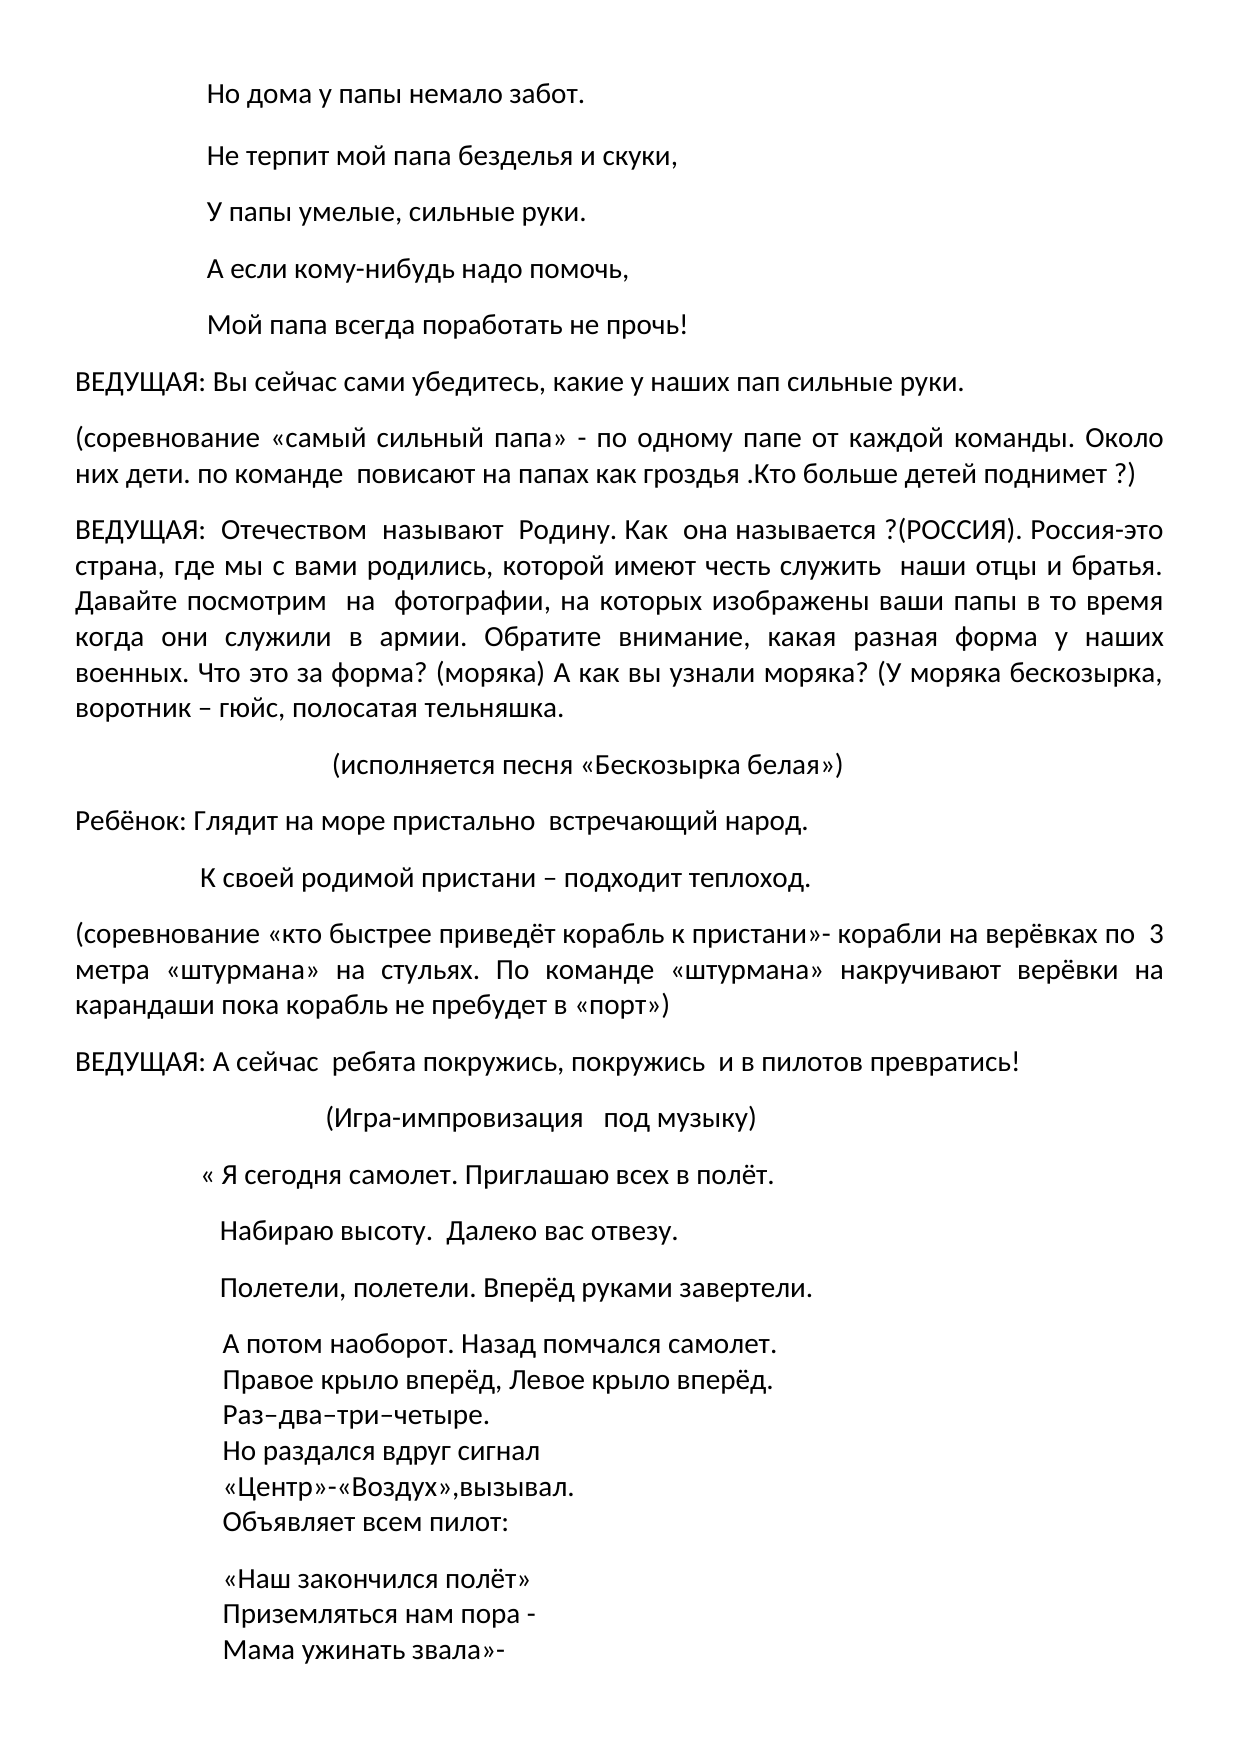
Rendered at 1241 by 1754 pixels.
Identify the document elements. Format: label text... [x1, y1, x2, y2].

text У папы умелые, сильные руки. [75, 193, 1165, 229]
text Полетели, полетели. Вперёд руками завертели. [75, 1269, 1165, 1304]
text А потом наоборот. Назад помчался самолет. Правое крыло вперёд, Левое крыло вперёд. Раз–два–три–четыре. Но раздался вдруг сигнал «Центр»-«Воздух»,вызывал. Объявляет всем пилот: [222, 1325, 1165, 1539]
text (соревнование «самый сильный папа» - по одному папе от каждой команды. Около них дети. по команде повисают на папах как гроздья .Кто больше детей поднимет ?) [75, 419, 1165, 490]
text (соревнование «кто быстрее приведёт корабль к пристани»- корабли на верёвках по 3 метра «штурмана» на стульях. По команде «штурмана» накручивают верёвки на карандаши пока корабль не пребудет в «порт») [75, 915, 1165, 1022]
text (исполняется песня «Бескозырка белая») [75, 746, 1165, 781]
text Ребёнок: Глядит на море пристально встречающий народ. [75, 802, 1165, 838]
text Набираю высоту. Далеко вас отвезу. [75, 1212, 1165, 1248]
text ВЕДУЩАЯ: Отечеством называют Родину. Как она называется ?(РОССИЯ). Россия-это страна, где мы с вами родились, которой имеют честь служить наши отцы и братья. Давайте посмотрим на фотографии, на которых изображены ваши папы в то время когда они служили в армии. Обратите внимание, какая разная форма у наших военных. Что это за форма? (моряка) А как вы узнали моряка? (У моряка бескозырка, воротник – гюйс, полосатая тельняшка. [75, 511, 1165, 725]
text « Я сегодня самолет. Приглашаю всех в полёт. [75, 1156, 1165, 1191]
text А если кому-нибудь надо помочь, [75, 250, 1165, 285]
text ВЕДУЩАЯ: Вы сейчас сами убедитесь, какие у наших пап сильные руки. [75, 363, 1165, 398]
text Мой папа всегда поработать не прочь! [75, 306, 1165, 342]
text ВЕДУЩАЯ: А сейчас ребята покружись, покружись и в пилотов превратись! [75, 1043, 1165, 1078]
text «Наш закончился полёт» Приземляться нам пора - Мама ужинать звала»- [222, 1560, 1165, 1667]
text Но дома у папы немало забот. [75, 75, 1165, 111]
text К своей родимой пристани – подходит теплоход. [75, 859, 1165, 894]
text Не терпит мой папа безделья и скуки, [75, 137, 1165, 172]
text (Игра-импровизация под музыку) [75, 1099, 1165, 1135]
